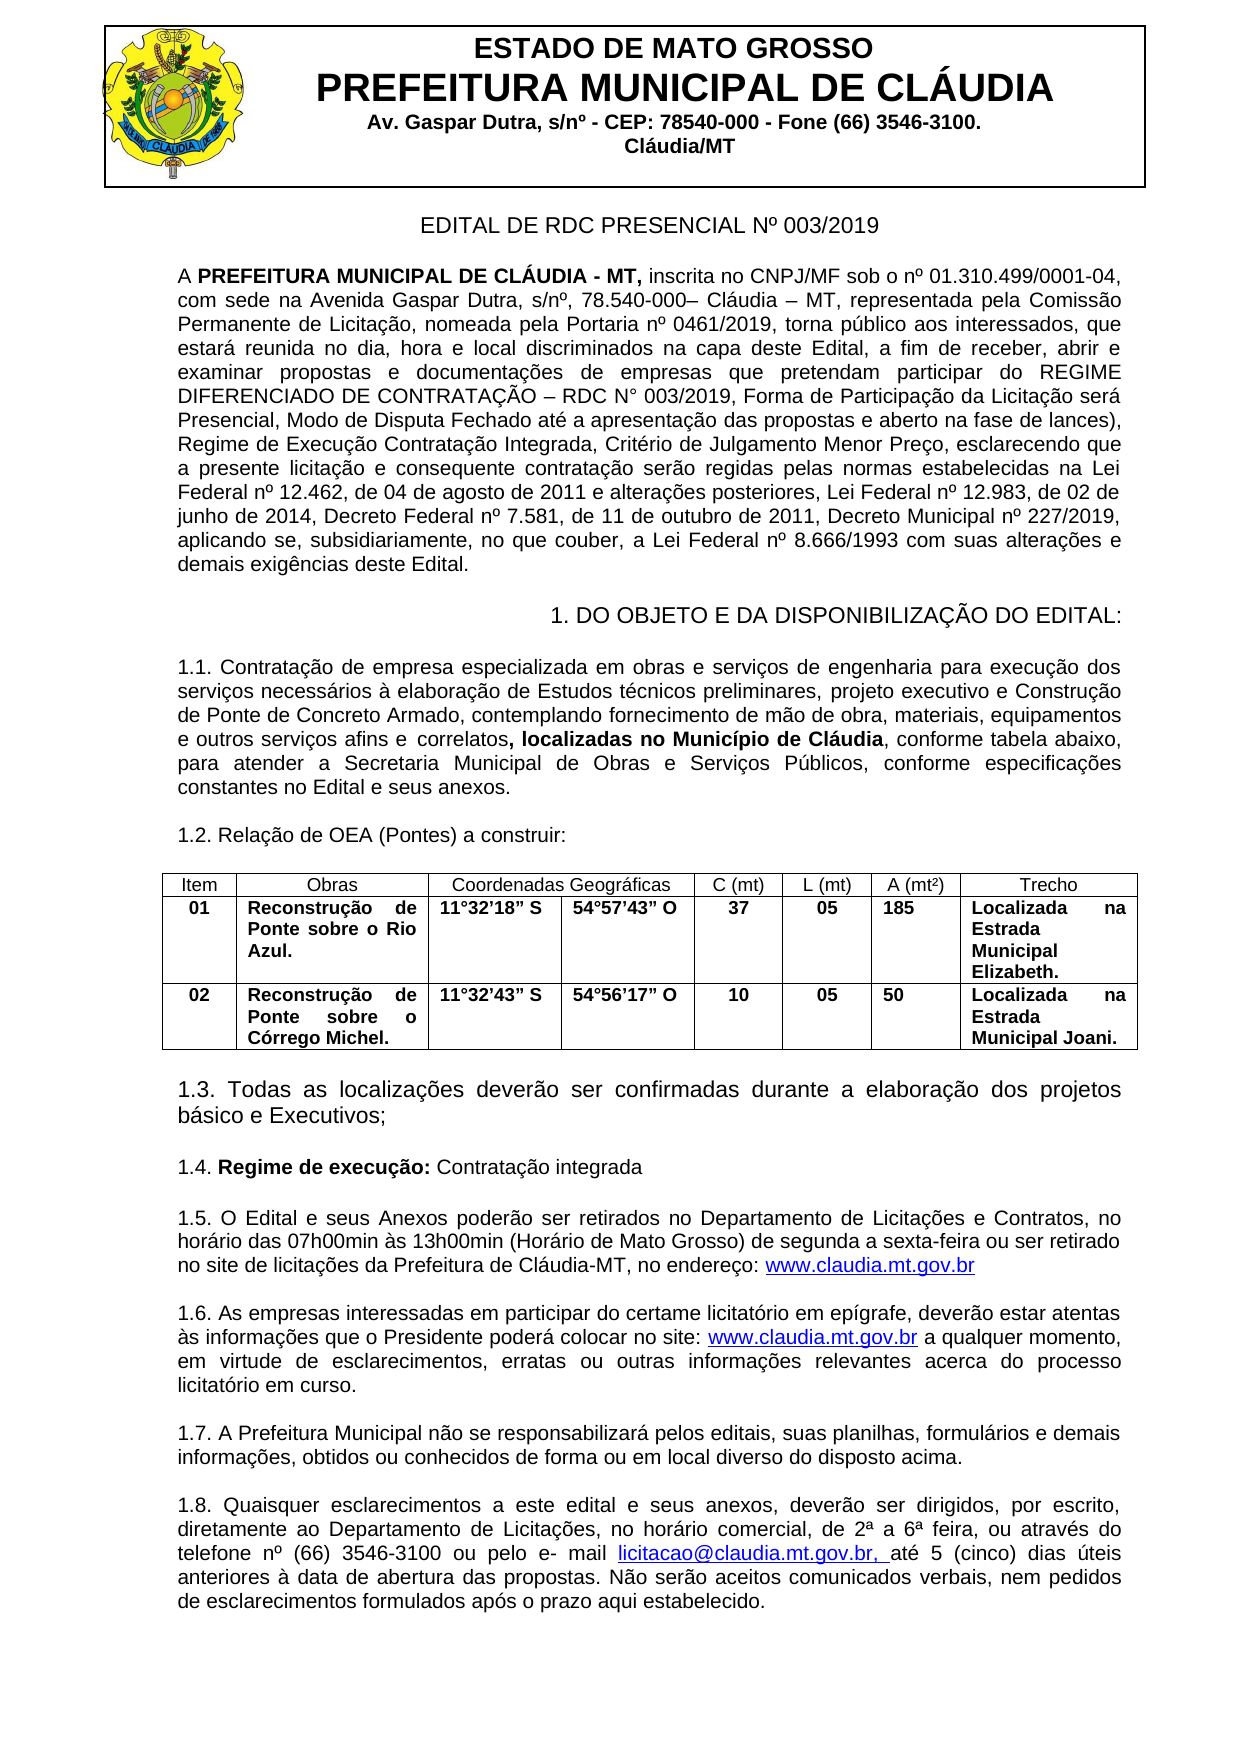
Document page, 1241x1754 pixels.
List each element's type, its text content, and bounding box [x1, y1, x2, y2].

table_cell 02 [163, 984, 236, 1048]
table_header Obras [237, 874, 428, 896]
table_cell 05 [783, 897, 871, 983]
text 1.5. O Edital e seus Anexos poderão ser retirados no Departamento de Licitações e Contratos, no horário das 07h00min às 13h00min (Horário de Mato Grosso) de segunda a sexta-feira ou ser retirado no site de licitações da Prefeitura de Cláudia-MT, no endereço: www.claudia.mt.gov.br [177, 1205, 1122, 1277]
subtitle 1. DO OBJETO E DA DISPONIBILIZAÇÃO DO EDITAL: [177, 602, 1122, 628]
table_cell 50 [872, 984, 960, 1048]
text A PREFEITURA MUNICIPAL DE CLÁUDIA - MT, inscrita no CNPJ/MF sob o nº 01.310.499/0001-04, com sede na Avenida Gaspar Dutra, s/nº, 78.540-000– Cláudia – MT, representada pela Comissão Permanente de Licitação, nomeada pela Portaria nº 0461/2019, torna público aos interessados, que estará reunida no dia, hora e local discriminados na capa deste Edital, a fim de receber, abrir e examinar propostas e documentações de empresas que pretendam participar do REGIME DIFERENCIADO DE CONTRATAÇÃO – RDC N° 003/2019, Forma de Participação da Licitação será Presencial, Modo de Disputa Fechado até a apresentação das propostas e aberto na fase de lances), Regime de Execução Contratação Integrada, Critério de Julgamento Menor Preço, esclarecendo que a presente licitação e consequente contratação serão regidas pelas normas estabelecidas na Lei Federal nº 12.462, de 04 de agosto de 2011 e alterações posteriores, Lei Federal nº 12.983, de 02 de junho de 2014, Decreto Federal nº 7.581, de 11 de outubro de 2011, Decreto Municipal nº 227/2019, aplicando se, subsidiariamente, no que couber, a Lei Federal nº 8.666/1993 com suas alterações e demais exigências deste Edital. [177, 264, 1122, 576]
table_header Trecho [961, 874, 1137, 896]
text 1.4. Regime de execução: Contratação integrada [177, 1155, 1122, 1179]
table_cell 37 [695, 897, 782, 983]
table_header Coordenadas Geográficas [429, 874, 694, 896]
table_cell Localizada na Estrada Municipal Elizabeth. [961, 897, 1137, 983]
table_header Item [163, 874, 236, 896]
table_cell 185 [872, 897, 960, 983]
text 1.3. Todas as localizações deverão ser confirmadas durante a elaboração dos projetos básico e Executivos; [177, 1076, 1122, 1129]
text 1.6. As empresas interessadas em participar do certame licitatório em epígrafe, deverão estar atentas às informações que o Presidente poderá colocar no site: www.claudia.mt.gov.br a qualquer momento, em virtude de esclarecimentos, erratas ou outras informações relevantes acerca do processo licitatório em curso. [177, 1301, 1122, 1397]
subtitle EDITAL DE RDC PRESENCIAL Nº 003/2019 [177, 212, 1122, 238]
table_cell 54°56’17” O [562, 984, 694, 1048]
text 1.8. Quaisquer esclarecimentos a este edital e seus anexos, deverão ser dirigidos, por escrito, diretamente ao Departamento de Licitações, no horário comercial, de 2ª a 6ª feira, ou através do telefone nº (66) 3546-3100 ou pelo e- mail licitacao@claudia.mt.gov.br, até 5 (cinco) dias úteis anteriores à data de abertura das propostas. Não serão aceitos comunicados verbais, nem pedidos de esclarecimentos formulados após o prazo aqui estabelecido. [177, 1493, 1122, 1613]
picture [106, 28, 247, 180]
table_cell 01 [163, 897, 236, 983]
text 1.7. A Prefeitura Municipal não se responsabilizará pelos editais, suas planilhas, formulários e demais informações, obtidos ou conhecidos de forma ou em local diverso do disposto acima. [177, 1421, 1122, 1469]
text 1.1. Contratação de empresa especializada em obras e serviços de engenharia para execução dos serviços necessários à elaboração de Estudos técnicos preliminares, projeto executivo e Construção de Ponte de Concreto Armado, contemplando fornecimento de mão de obra, materiais, equipamentos e outros serviços afins e correlatos, localizadas no Município de Cláudia, conforme tabela abaixo, para atender a Secretaria Municipal de Obras e Serviços Públicos, conforme especificações constantes no Edital e seus anexos. [177, 655, 1122, 799]
table_cell 05 [783, 984, 871, 1048]
table_header C (mt) [695, 874, 782, 896]
table_header A (mt²) [872, 874, 960, 896]
table_cell 11°32’18” S [429, 897, 561, 983]
table_cell 10 [695, 984, 782, 1048]
table_cell Reconstrução de Ponte sobre o Rio Azul. [237, 897, 428, 983]
table_cell 54°57’43” O [562, 897, 694, 983]
table_cell Reconstrução de Ponte sobre o Córrego Michel. [237, 984, 428, 1048]
text 1.2. Relação de OEA (Pontes) a construir: [177, 823, 1122, 847]
table_header L (mt) [783, 874, 871, 896]
table_cell 11°32’43” S [429, 984, 561, 1048]
table_cell Localizada na Estrada Municipal Joani. [961, 984, 1137, 1048]
